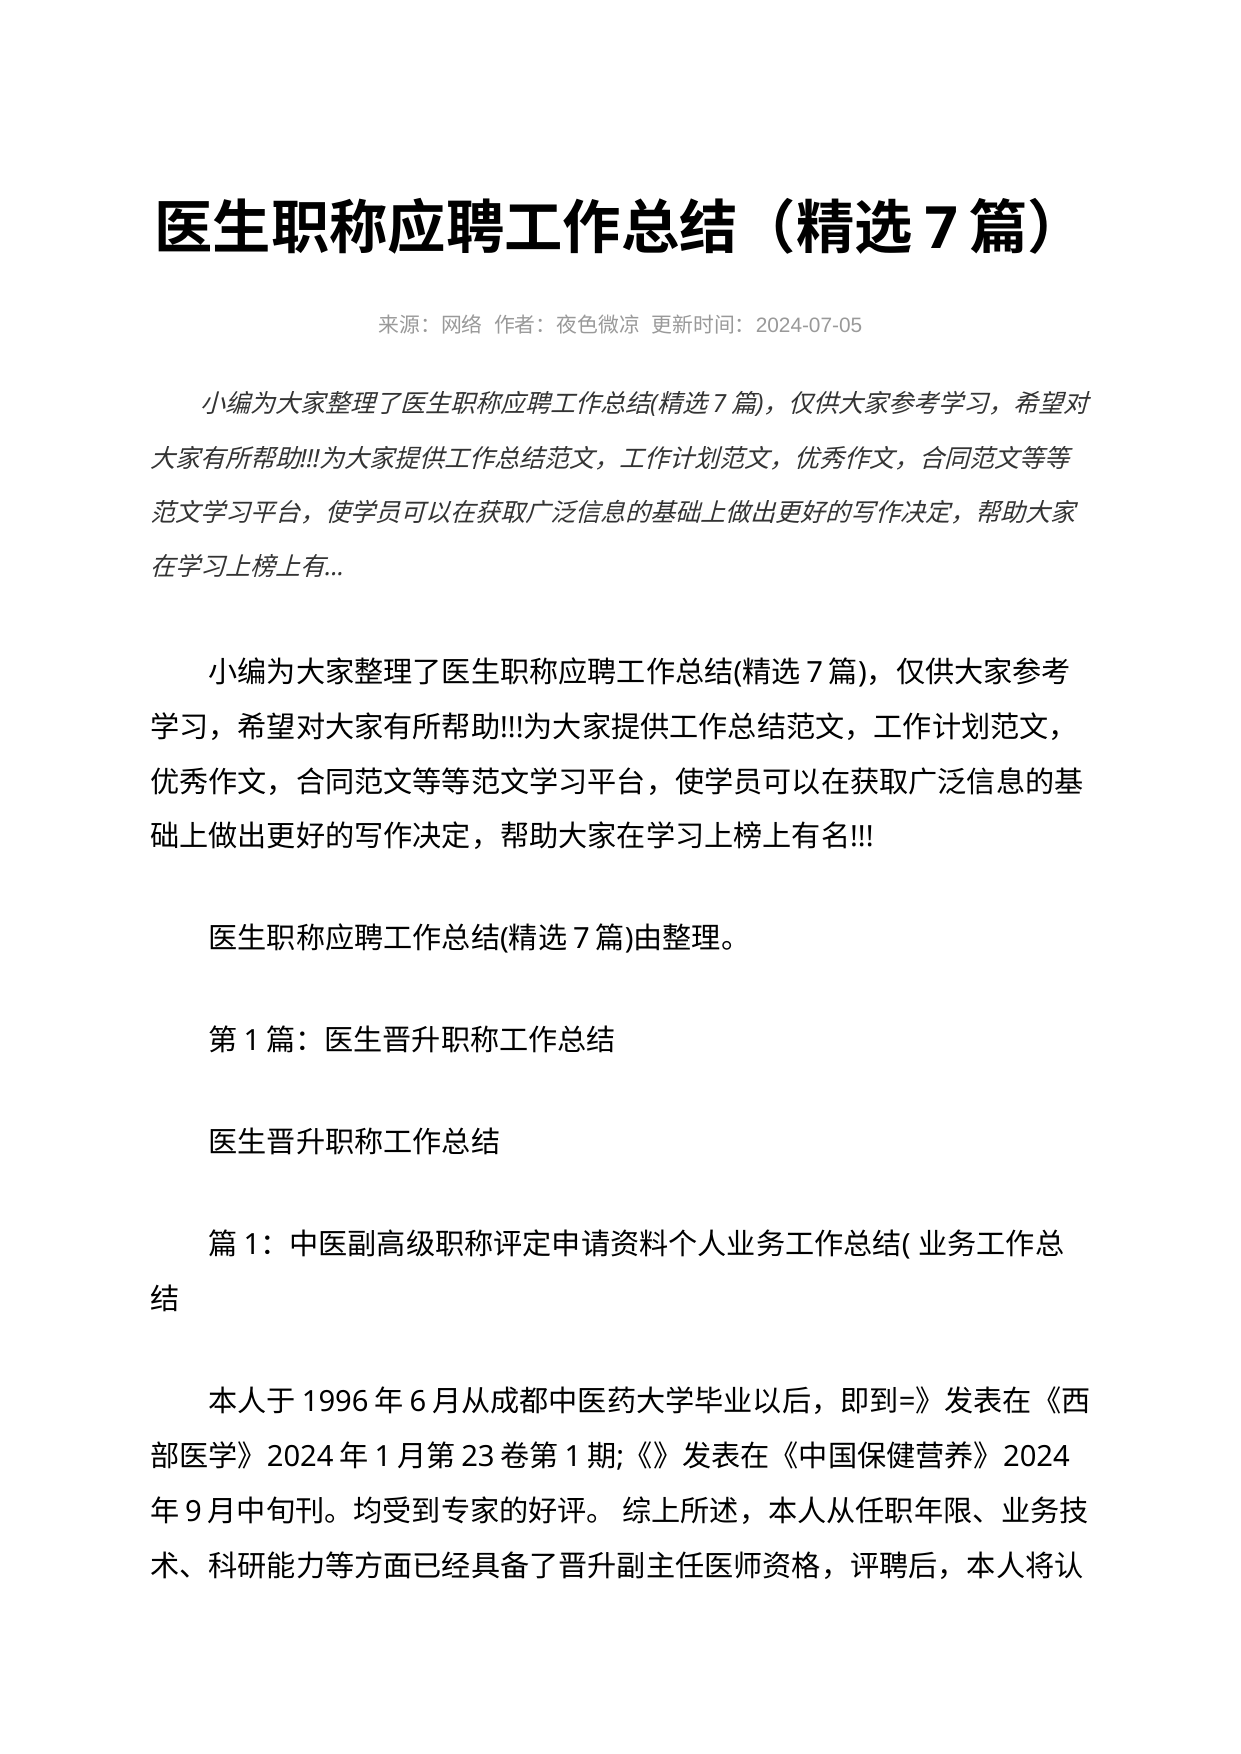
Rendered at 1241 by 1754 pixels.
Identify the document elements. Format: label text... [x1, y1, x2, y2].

text 医生职称应聘工作总结(精选7篇)由整理。 [150, 915, 1090, 957]
subtitle 医生职称应聘工作总结（精选7篇） [150, 181, 1090, 266]
text 第1篇：医生晋升职称工作总结 [150, 1017, 1090, 1059]
text 小编为大家整理了医生职称应聘工作总结(精选7篇)，仅供大家参考学习，希望对大家有所帮助!!!为大家提供工作总结范文，工作计划范文，优秀作文，合同范文等等范文学习平台，使学员可以在获取广泛信息的基础上做出更好的写作决定，帮助大家在学习上榜上有... [150, 384, 1090, 583]
text 来源：网络 作者：夜色微凉 更新时间：2024-07-05 [150, 313, 1090, 337]
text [150, 1377, 1090, 1585]
text 小编为大家整理了医生职称应聘工作总结(精选7篇)，仅供大家参考学习，希望对大家有所帮助!!!为大家提供工作总结范文，工作计划范文，优秀作文，合同范文等等范文学习平台，使学员可以在获取广泛信息的基础上做出更好的写作决定，帮助大家在学习上榜上有名!!! [150, 648, 1090, 855]
text 篇1：中医副高级职称评定申请资料个人业务工作总结( 业务工作总结 [150, 1221, 1090, 1318]
text 医生晋升职称工作总结 [150, 1119, 1090, 1161]
